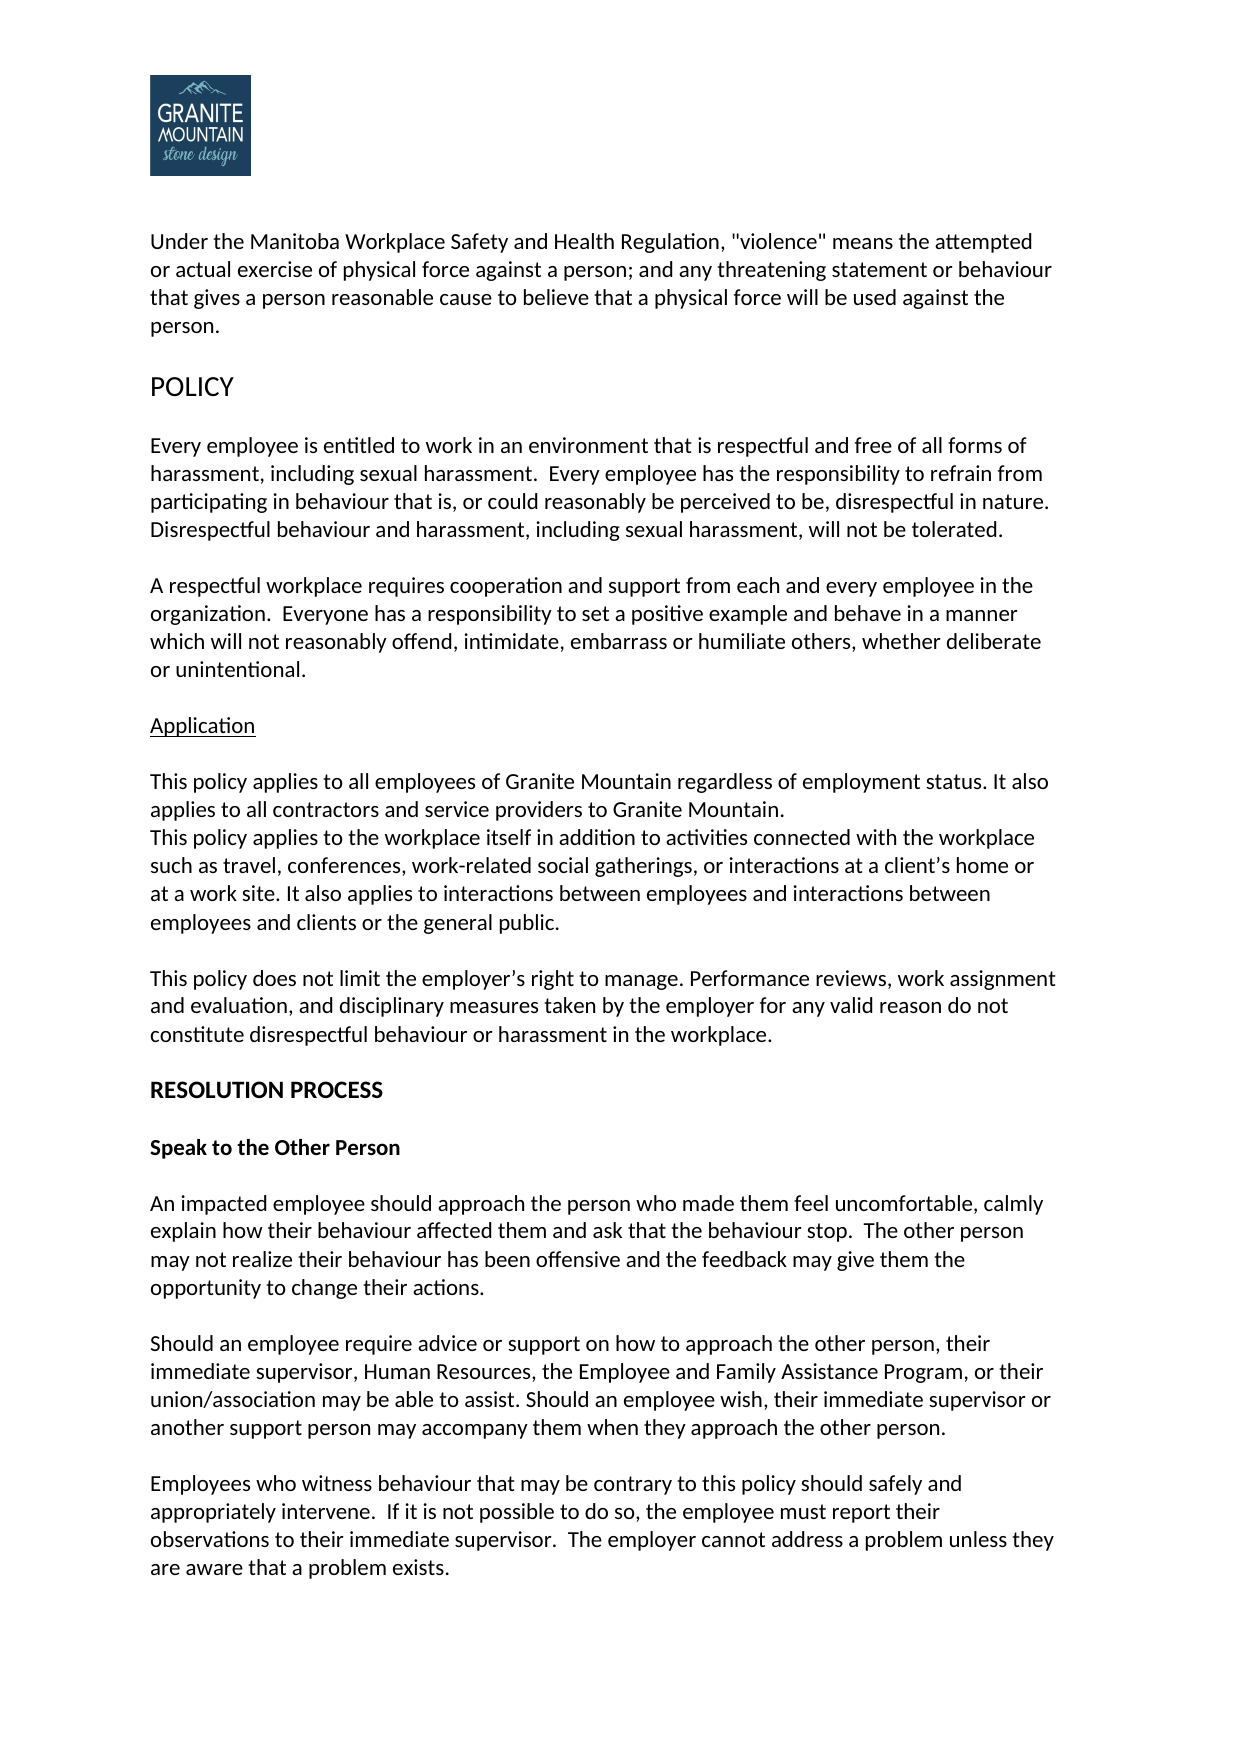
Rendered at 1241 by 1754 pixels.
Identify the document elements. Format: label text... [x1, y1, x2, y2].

picture [150, 75, 251, 176]
text This policy applies to all employees of Granite Mountain regardless of employment status. It also applies to all contractors and service providers to Granite Mountain. [150, 767, 1059, 823]
text Application [150, 711, 1059, 739]
text A respectful workplace requires cooperation and support from each and every employee in the organization. Everyone has a responsibility to set a positive example and behave in a manner which will not reasonably offend, intimidate, embarrass or humiliate others, whether deliberate or unintentional. [150, 571, 1059, 683]
text POLICY [150, 368, 1059, 403]
text Should an employee require advice or support on how to approach the other person, their immediate supervisor, Human Resources, the Employee and Family Assistance Program, or their union/association may be able to assist. Should an employee wish, their immediate supervisor or another support person may accompany them when they approach the other person. [150, 1329, 1059, 1441]
text Employees who witness behaviour that may be contrary to this policy should safely and appropriately intervene. If it is not possible to do so, the employee must report their observations to their immediate supervisor. The employer cannot address a problem unless they are aware that a problem exists. [150, 1469, 1059, 1581]
text This policy does not limit the employer’s right to manage. Performance reviews, work assignment and evaluation, and disciplinary measures taken by the employer for any valid reason do not constitute disrespectful behaviour or harassment in the workplace. [150, 964, 1059, 1048]
text Speak to the Other Person [150, 1133, 1059, 1161]
text RESOLUTION PROCESS [150, 1074, 1059, 1104]
text This policy applies to the workplace itself in addition to activities connected with the workplace such as travel, conferences, work-related social gatherings, or interactions at a client’s home or at a work site. It also applies to interactions between employees and interactions between employees and clients or the general public. [150, 823, 1059, 936]
text An impacted employee should approach the person who made them feel uncomfortable, calmly explain how their behaviour affected them and ask that the behaviour stop. The other person may not realize their behaviour has been offensive and the feedback may give them the opportunity to change their actions. [150, 1189, 1059, 1301]
text Under the Manitoba Workplace Safety and Health Regulation, "violence" means the attempted or actual exercise of physical force against a person; and any threatening statement or behaviour that gives a person reasonable cause to believe that a physical force will be used against the person. [150, 227, 1059, 339]
text Every employee is entitled to work in an environment that is respectful and free of all forms of harassment, including sexual harassment. Every employee has the responsibility to refrain from participating in behaviour that is, or could reasonably be perceived to be, disrespectful in nature. Disrespectful behaviour and harassment, including sexual harassment, will not be tolerated. [150, 431, 1059, 543]
